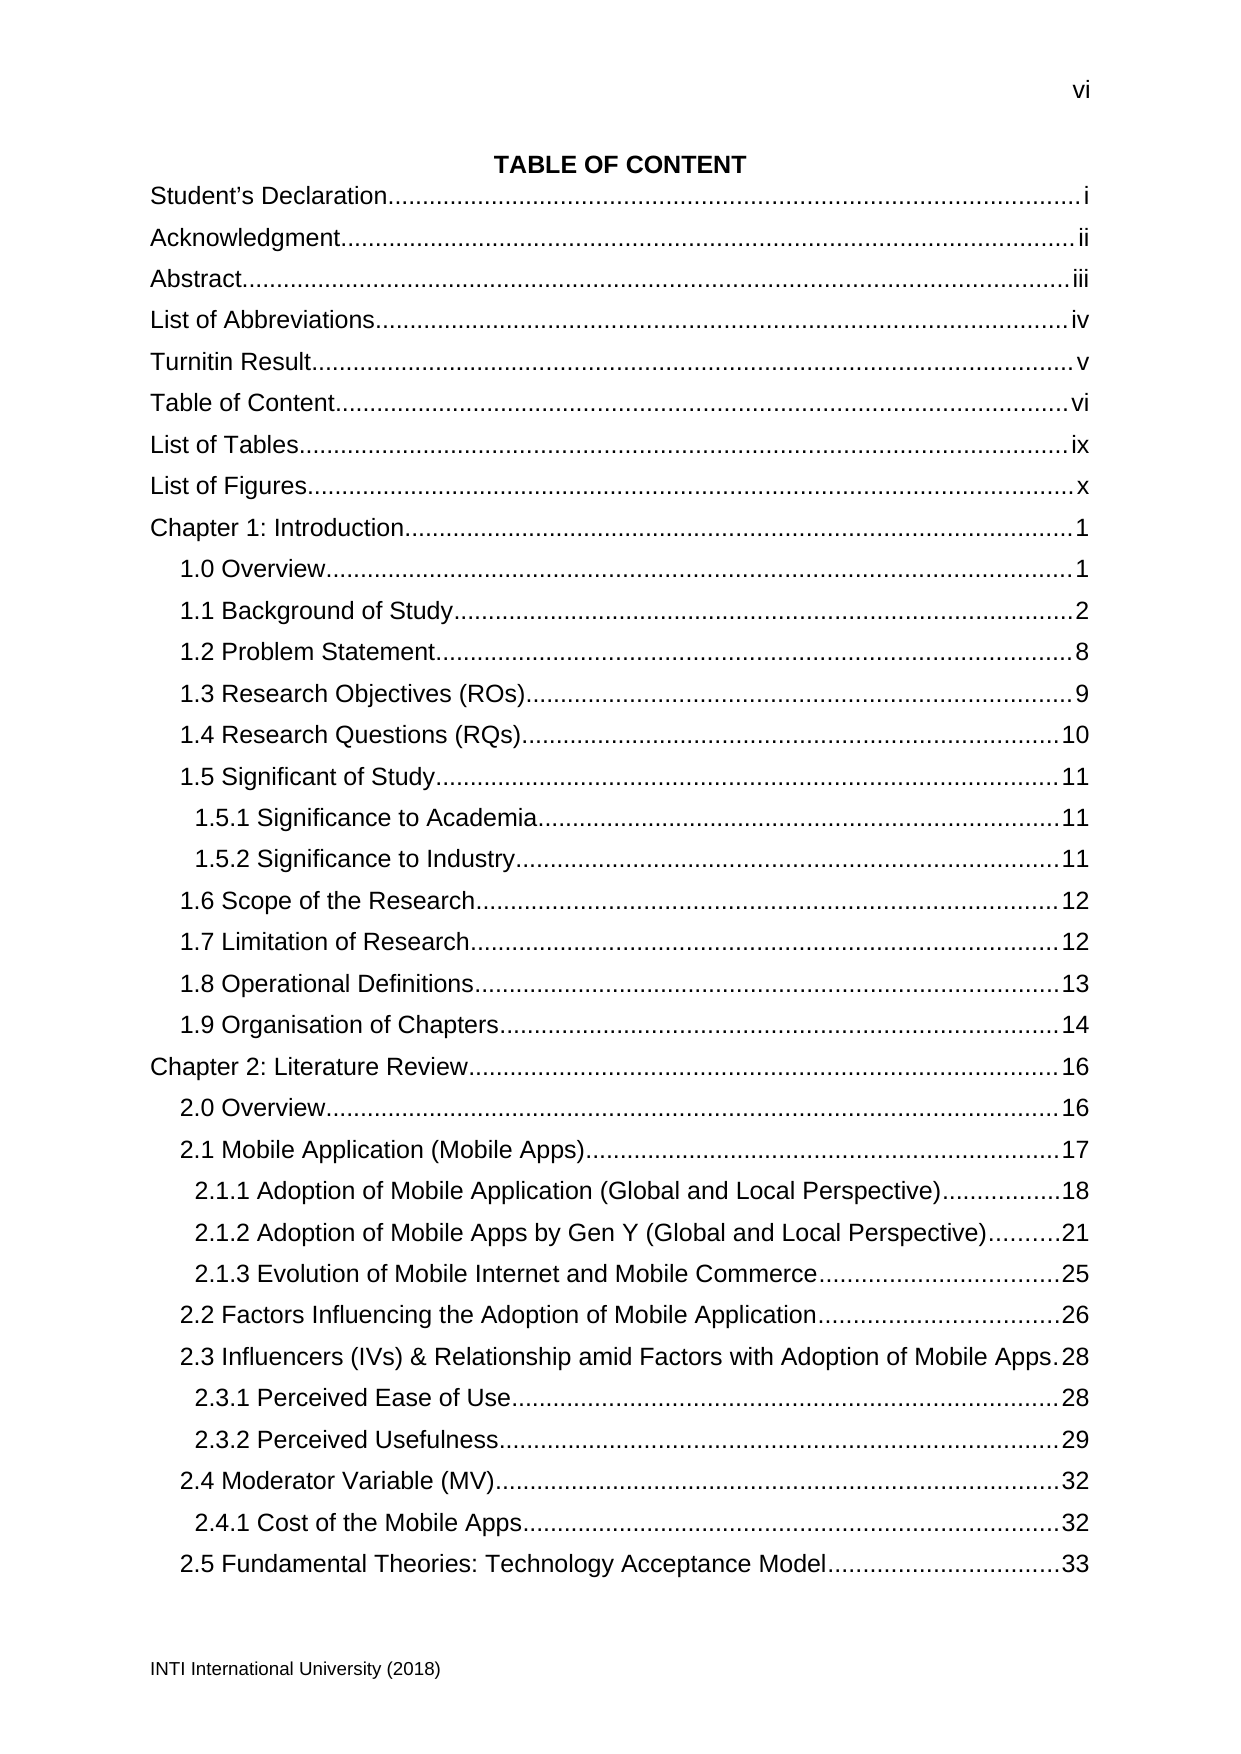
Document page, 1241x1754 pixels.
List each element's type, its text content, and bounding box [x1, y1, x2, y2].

subtitle Table of Content [150, 150, 1090, 179]
